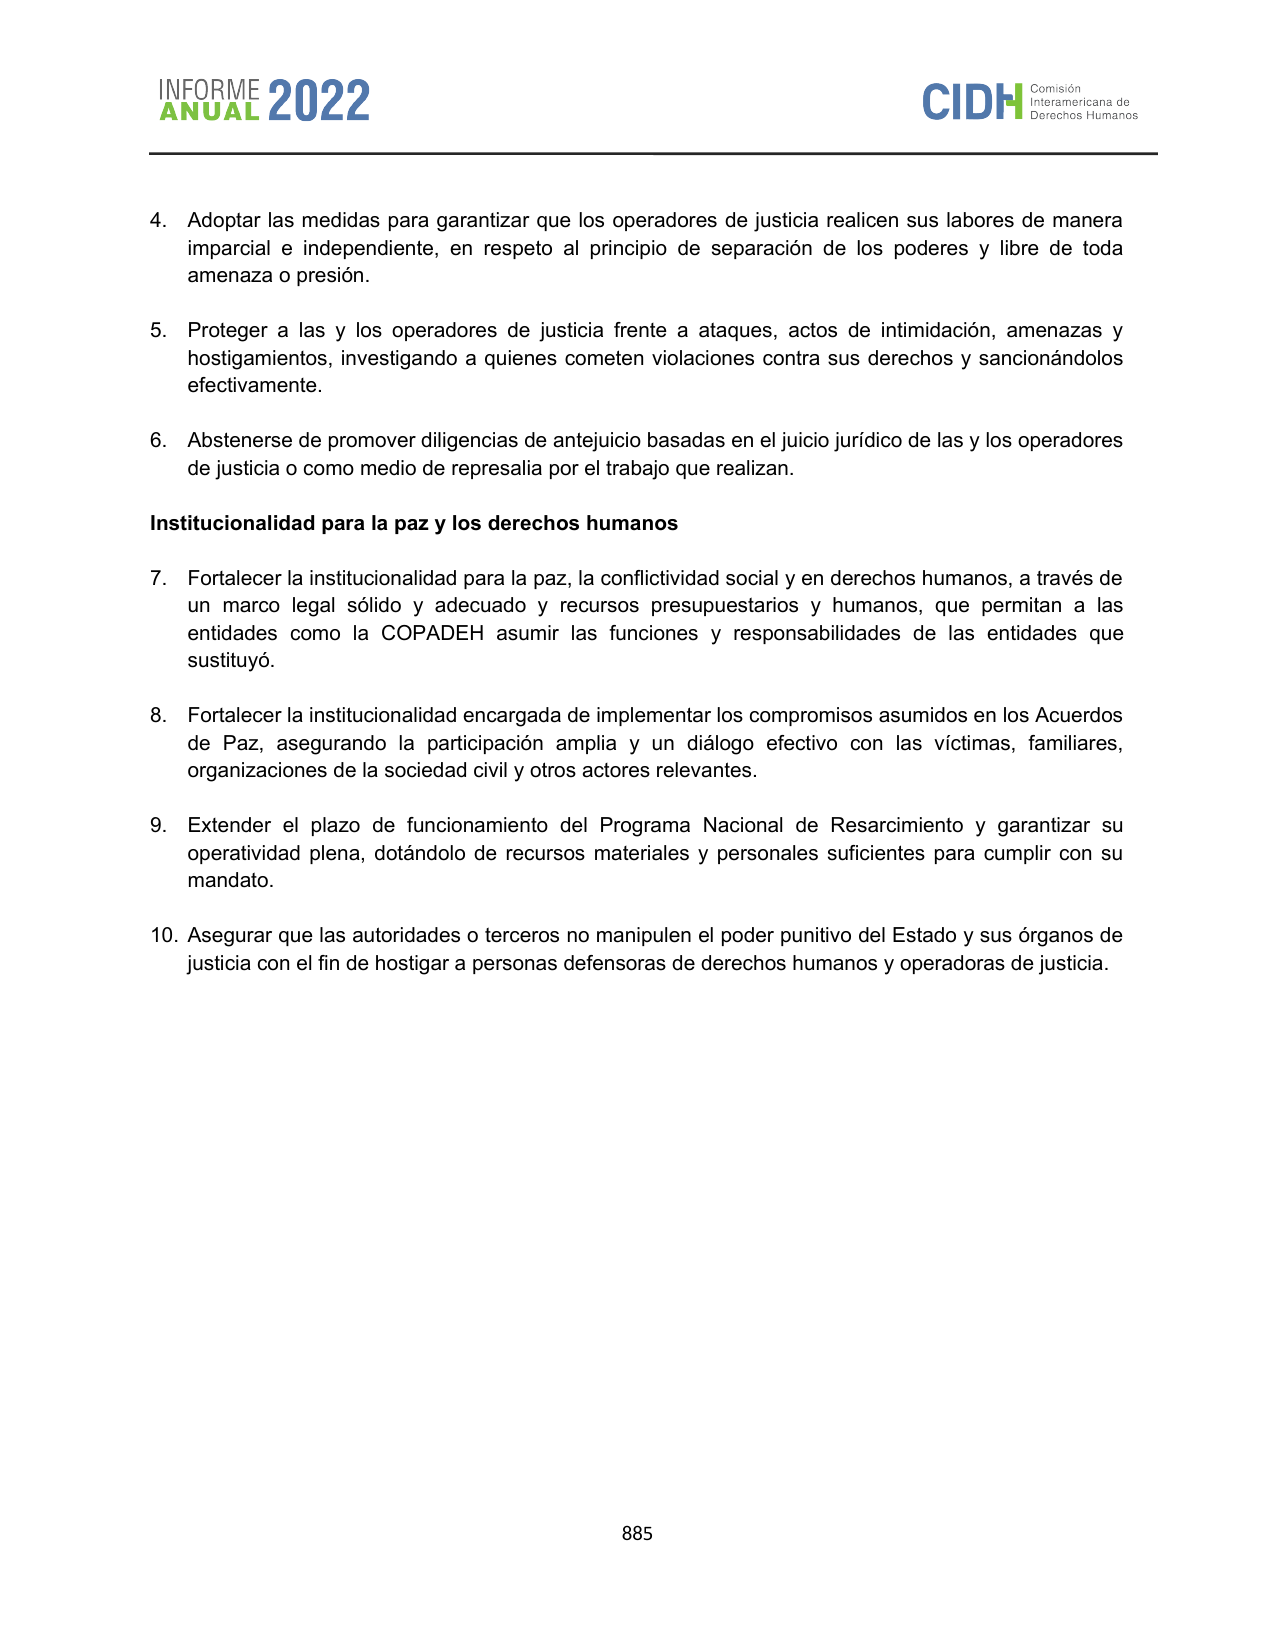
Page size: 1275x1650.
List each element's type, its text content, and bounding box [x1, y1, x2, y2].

text Institucionalidad para la paz y los derechos humanos [150, 511, 1125, 535]
list Adoptar las medidas para garantizar que los operadores de justicia realicen sus labores de manera imparcial e independiente, en respeto al principio de separación de los poderes y libre de toda amenaza o presión. [150, 208, 1125, 287]
list Extender el plazo de funcionamiento del Programa Nacional de Resarcimiento y garantizar su operatividad plena, dotándolo de recursos materiales y personales suficientes para cumplir con su mandato. [150, 813, 1125, 892]
list Proteger a las y los operadores de justicia frente a ataques, actos de intimidación, amenazas y hostigamientos, investigando a quienes cometen violaciones contra sus derechos y sancionándolos efectivamente. [150, 318, 1125, 397]
list Fortalecer la institucionalidad para la paz, la conflictividad social y en derechos humanos, a través de un marco legal sólido y adecuado y recursos presupuestarios y humanos, que permitan a las entidades como la COPADEH asumir las funciones y responsabilidades de las entidades que sustituyó. [150, 566, 1125, 672]
list Abstenerse de promover diligencias de antejuicio basadas en el juicio jurídico de las y los operadores de justicia o como medio de represalia por el trabajo que realizan. [150, 428, 1125, 480]
picture [914, 73, 1158, 130]
picture [150, 73, 374, 126]
list Fortalecer la institucionalidad encargada de implementar los compromisos asumidos en los Acuerdos de Paz, asegurando la participación amplia y un diálogo efectivo con las víctimas, familiares, organizaciones de la sociedad civil y otros actores relevantes. [150, 703, 1125, 782]
list Asegurar que las autoridades o terceros no manipulen el poder punitivo del Estado y sus órganos de justicia con el fin de hostigar a personas defensoras de derechos humanos y operadoras de justicia. [150, 923, 1125, 975]
